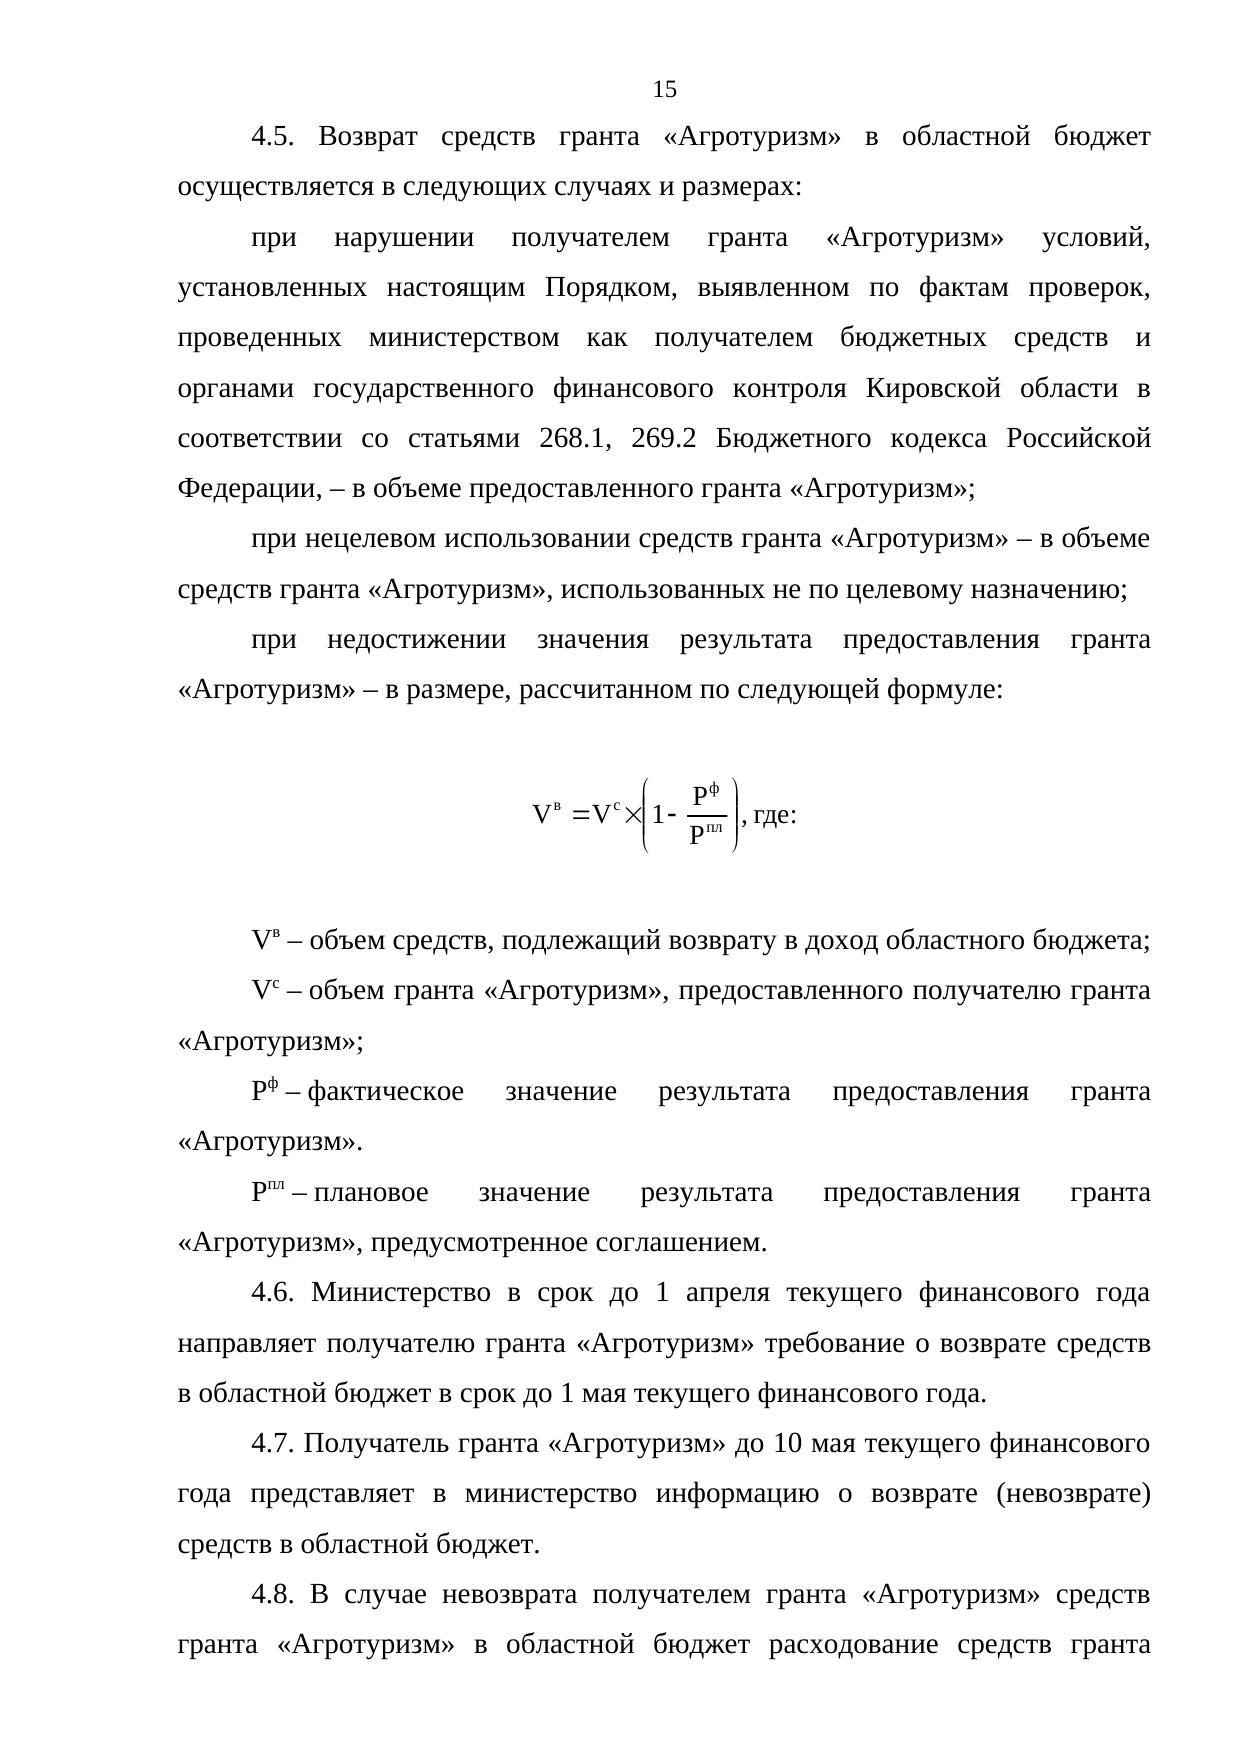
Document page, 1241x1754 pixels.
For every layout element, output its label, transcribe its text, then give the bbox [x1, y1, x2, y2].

text Vв – объем средств, подлежащий возврату в доход областного бюджета; [177, 922, 1152, 956]
text Рпл – плановое значение результата предоставления гранта «Агротуризм», предусмотренное соглашением. [177, 1174, 1152, 1258]
text при нарушении получателем гранта «Агротуризм» условий, установленных настоящим Порядком, выявленном по фактам проверок, проведенных министерством как получателем бюджетных средств и органами государственного финансового контроля Кировской области в соответствии со статьями 268.1, 269.2 Бюджетного кодекса Российской Федерации, – в объеме предоставленного гранта «Агротуризм»; [177, 219, 1152, 504]
text Рф – фактическое значение результата предоставления гранта «Агротуризм». [177, 1073, 1152, 1157]
text Vс – объем гранта «Агротуризм», предоставленного получателю гранта «Агротуризм»; [177, 972, 1152, 1056]
text 4.7. Получатель гранта «Агротуризм» до 10 мая текущего финансового года представляет в министерство информацию о возврате (невозврате) средств в областной бюджет. [177, 1425, 1152, 1559]
text при нецелевом использовании средств гранта «Агротуризм» – в объеме средств гранта «Агротуризм», использованных не по целевому назначению; [177, 521, 1152, 604]
text при недостижении значения результата предоставления гранта «Агротуризм» – в размере, рассчитанном по следующей формуле: [177, 621, 1152, 705]
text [177, 1576, 1152, 1660]
text 4.6. Министерство в срок до 1 апреля текущего финансового года направляет получателю гранта «Агротуризм» требование о возврате средств в областной бюджет в срок до 1 мая текущего финансового года. [177, 1274, 1152, 1408]
text 4.5. Возврат средств гранта «Агротуризм» в областной бюджет осуществляется в следующих случаях и размерах: [177, 118, 1152, 202]
